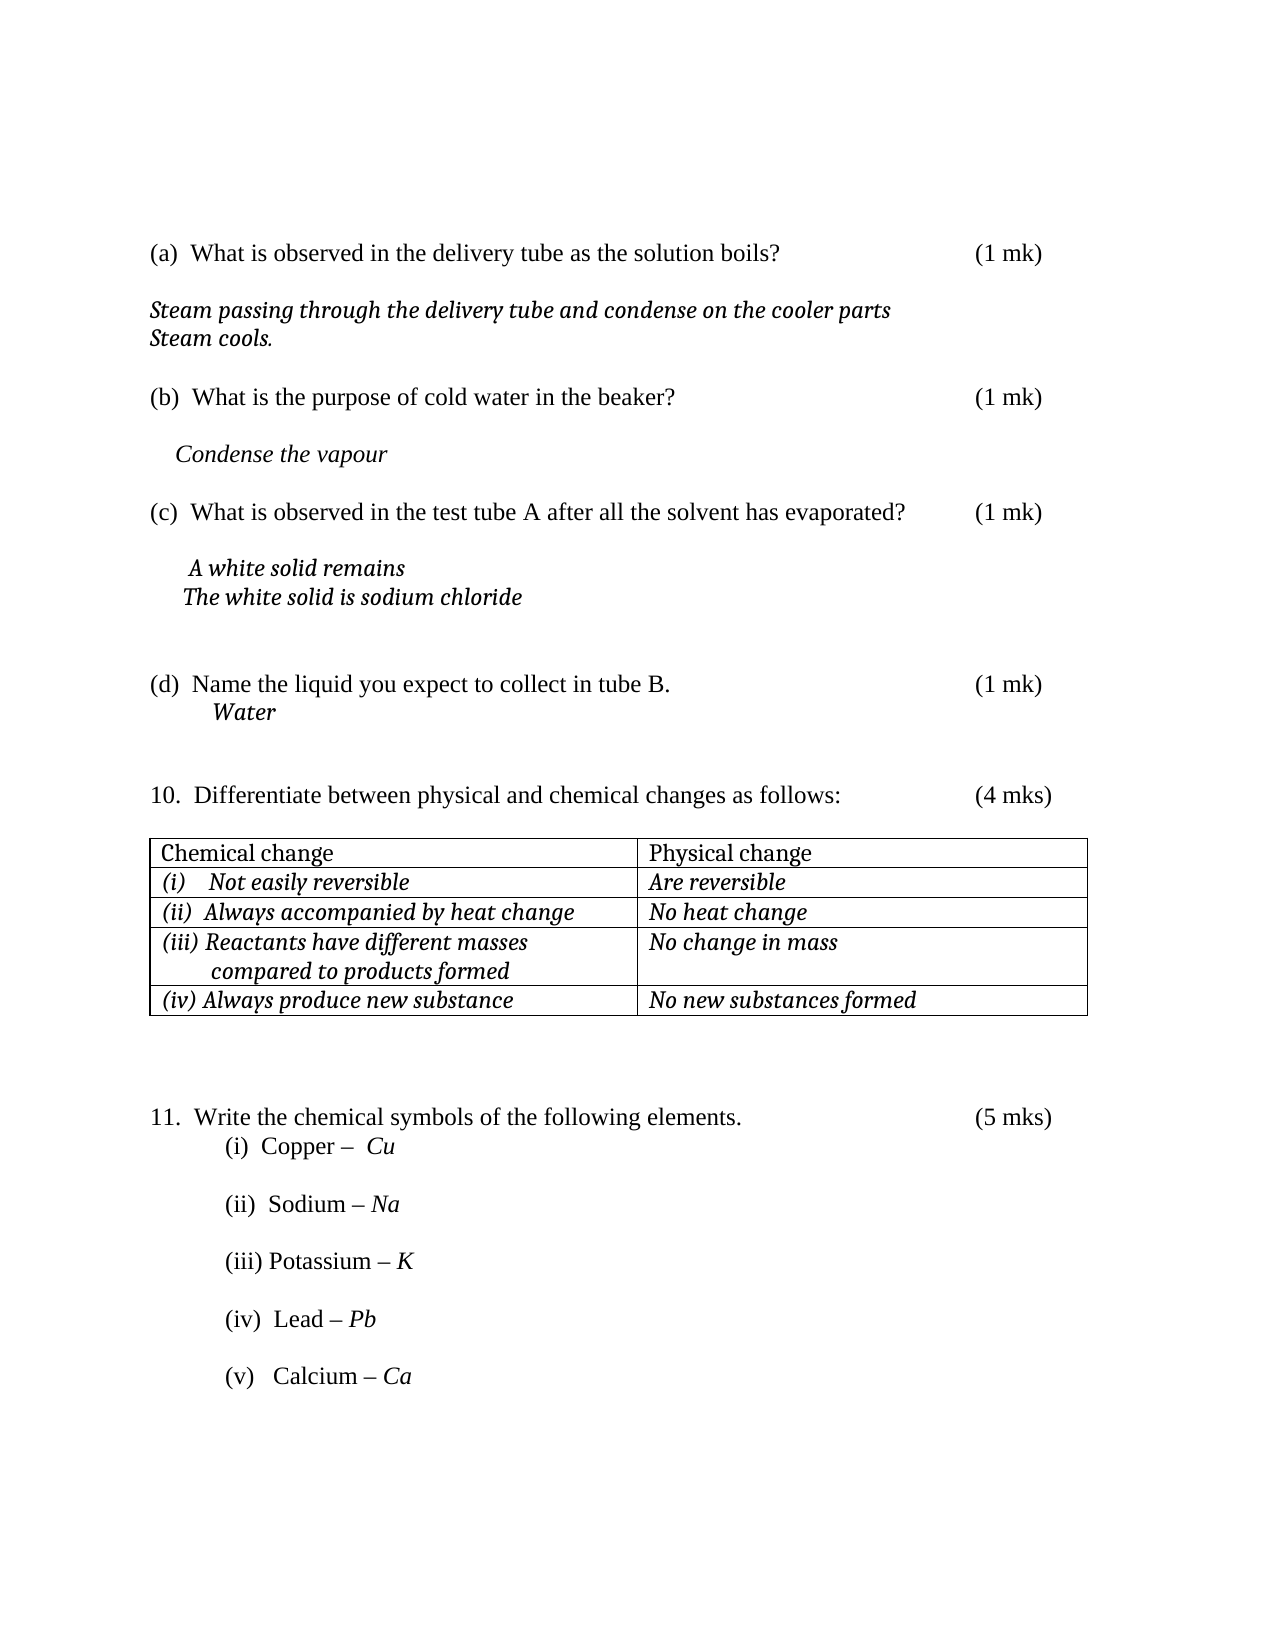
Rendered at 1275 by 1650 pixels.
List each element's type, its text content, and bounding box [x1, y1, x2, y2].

text (iv) Lead – Pb [150, 1304, 1125, 1332]
table_cell (ii) Always accompanied by heat change [151, 898, 637, 927]
table_cell (iii) Reactants have different masses compared to products formed [151, 928, 637, 985]
table_header Physical change [638, 839, 1087, 867]
text (v) Calcium – Ca [150, 1361, 1125, 1390]
text Condense the vapour [150, 439, 1125, 468]
table_cell No change in mass [638, 928, 1087, 985]
text The white solid is sodium chloride [150, 582, 1125, 611]
table_cell (i) Not easily reversible [151, 868, 637, 897]
text Water [150, 697, 1125, 726]
table_header Chemical change [151, 839, 637, 867]
text (i) Copper – Cu [150, 1131, 1125, 1160]
text Steam cools. [150, 324, 1125, 353]
text (c) What is observed in the test tube A after all the solvent has evaporated? (1 mk) [150, 497, 1125, 526]
table_cell No new substances formed [638, 986, 1087, 1015]
text Steam passing through the delivery tube and condense on the cooler parts [150, 296, 1125, 324]
text (ii) Sodium – Na [150, 1189, 1125, 1217]
text (d) Name the liquid you expect to collect in tube B. (1 mk) [150, 669, 1125, 697]
text A white solid remains [150, 554, 1125, 582]
text 10. Differentiate between physical and chemical changes as follows: (4 mks) [150, 780, 1125, 809]
text (iii) Potassium – K [150, 1246, 1125, 1275]
table_cell Are reversible [638, 868, 1087, 897]
text (a) What is observed in the delivery tube as the solution boils? (1 mk) [150, 238, 1125, 267]
table_cell (iv) Always produce new substance [151, 986, 637, 1015]
table_cell No heat change [638, 898, 1087, 927]
text 11. Write the chemical symbols of the following elements. (5 mks) [150, 1102, 1125, 1131]
text (b) What is the purpose of cold water in the beaker? (1 mk) [150, 382, 1125, 411]
